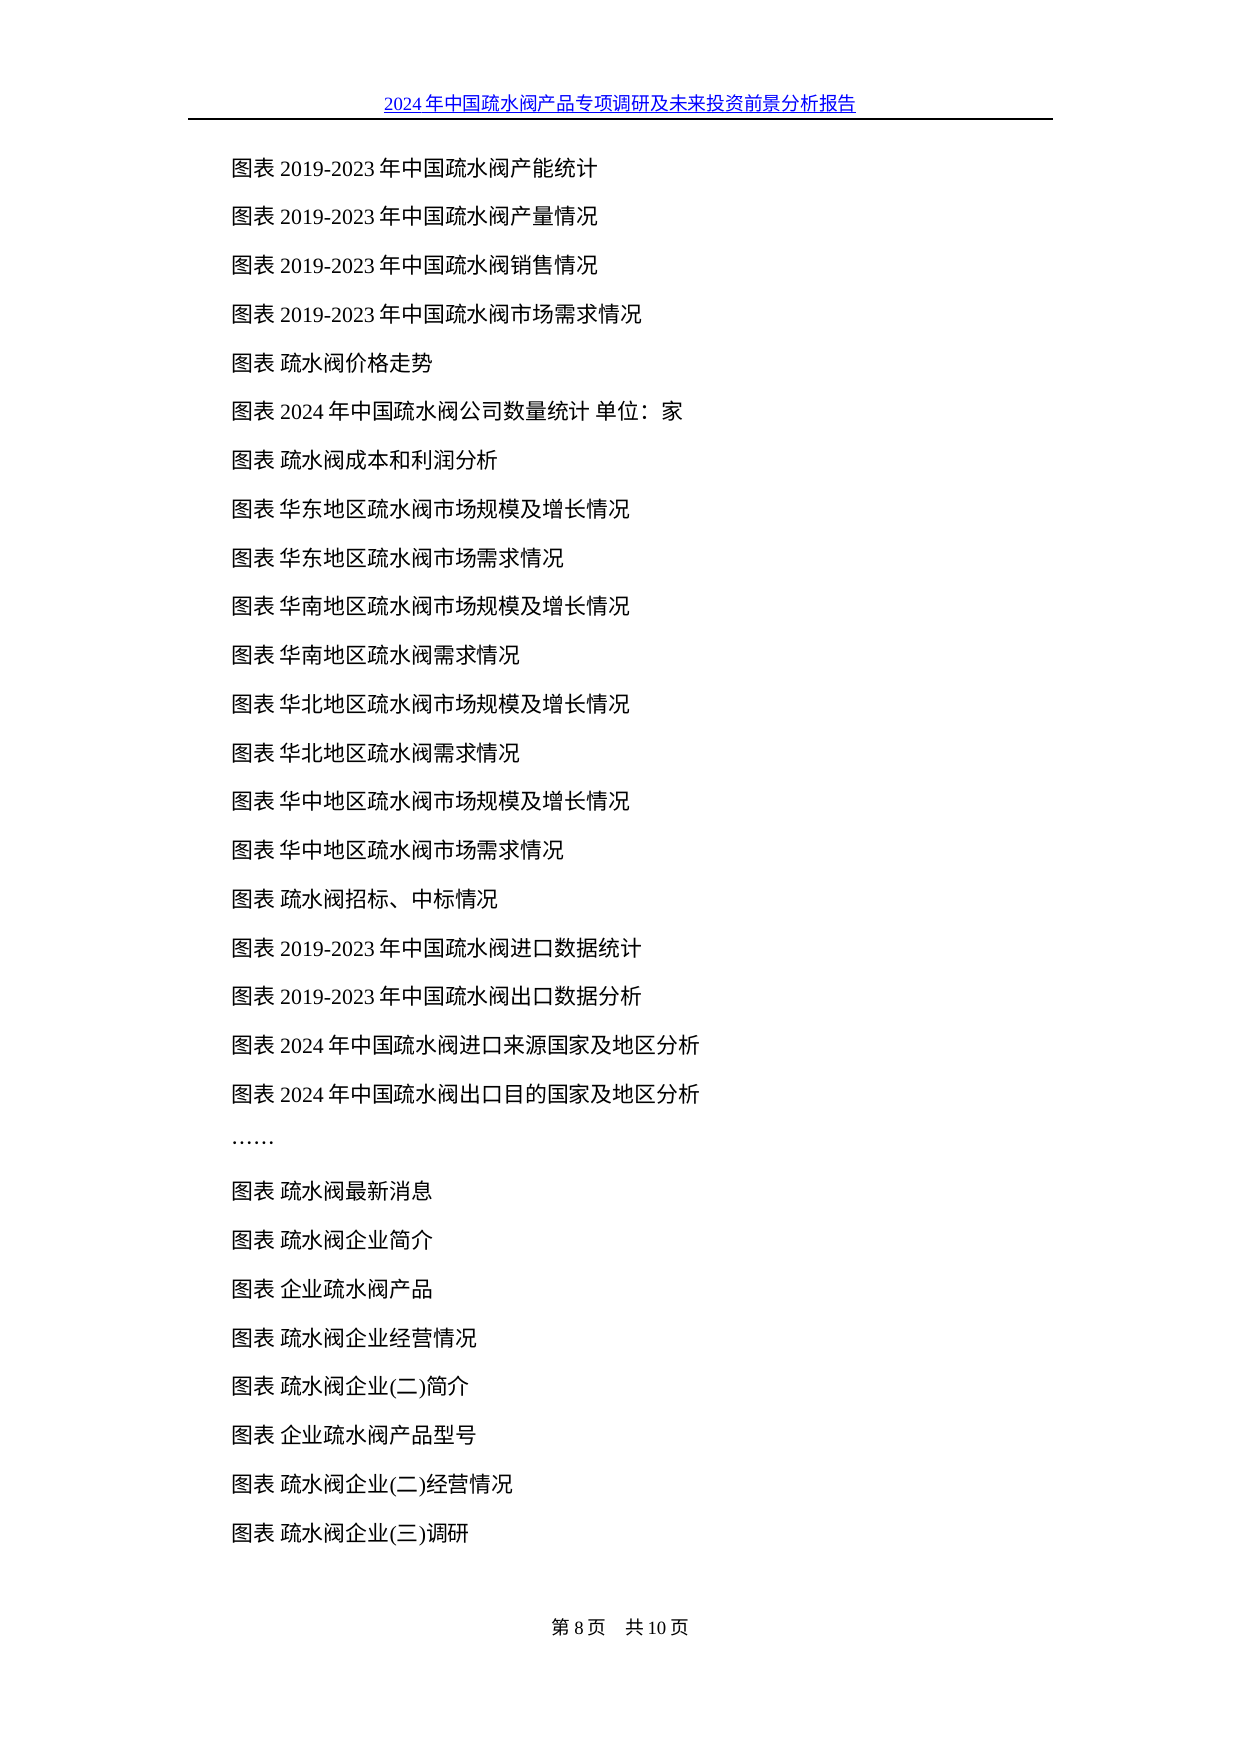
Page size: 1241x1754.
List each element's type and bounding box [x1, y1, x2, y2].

text [187, 150, 1053, 1548]
